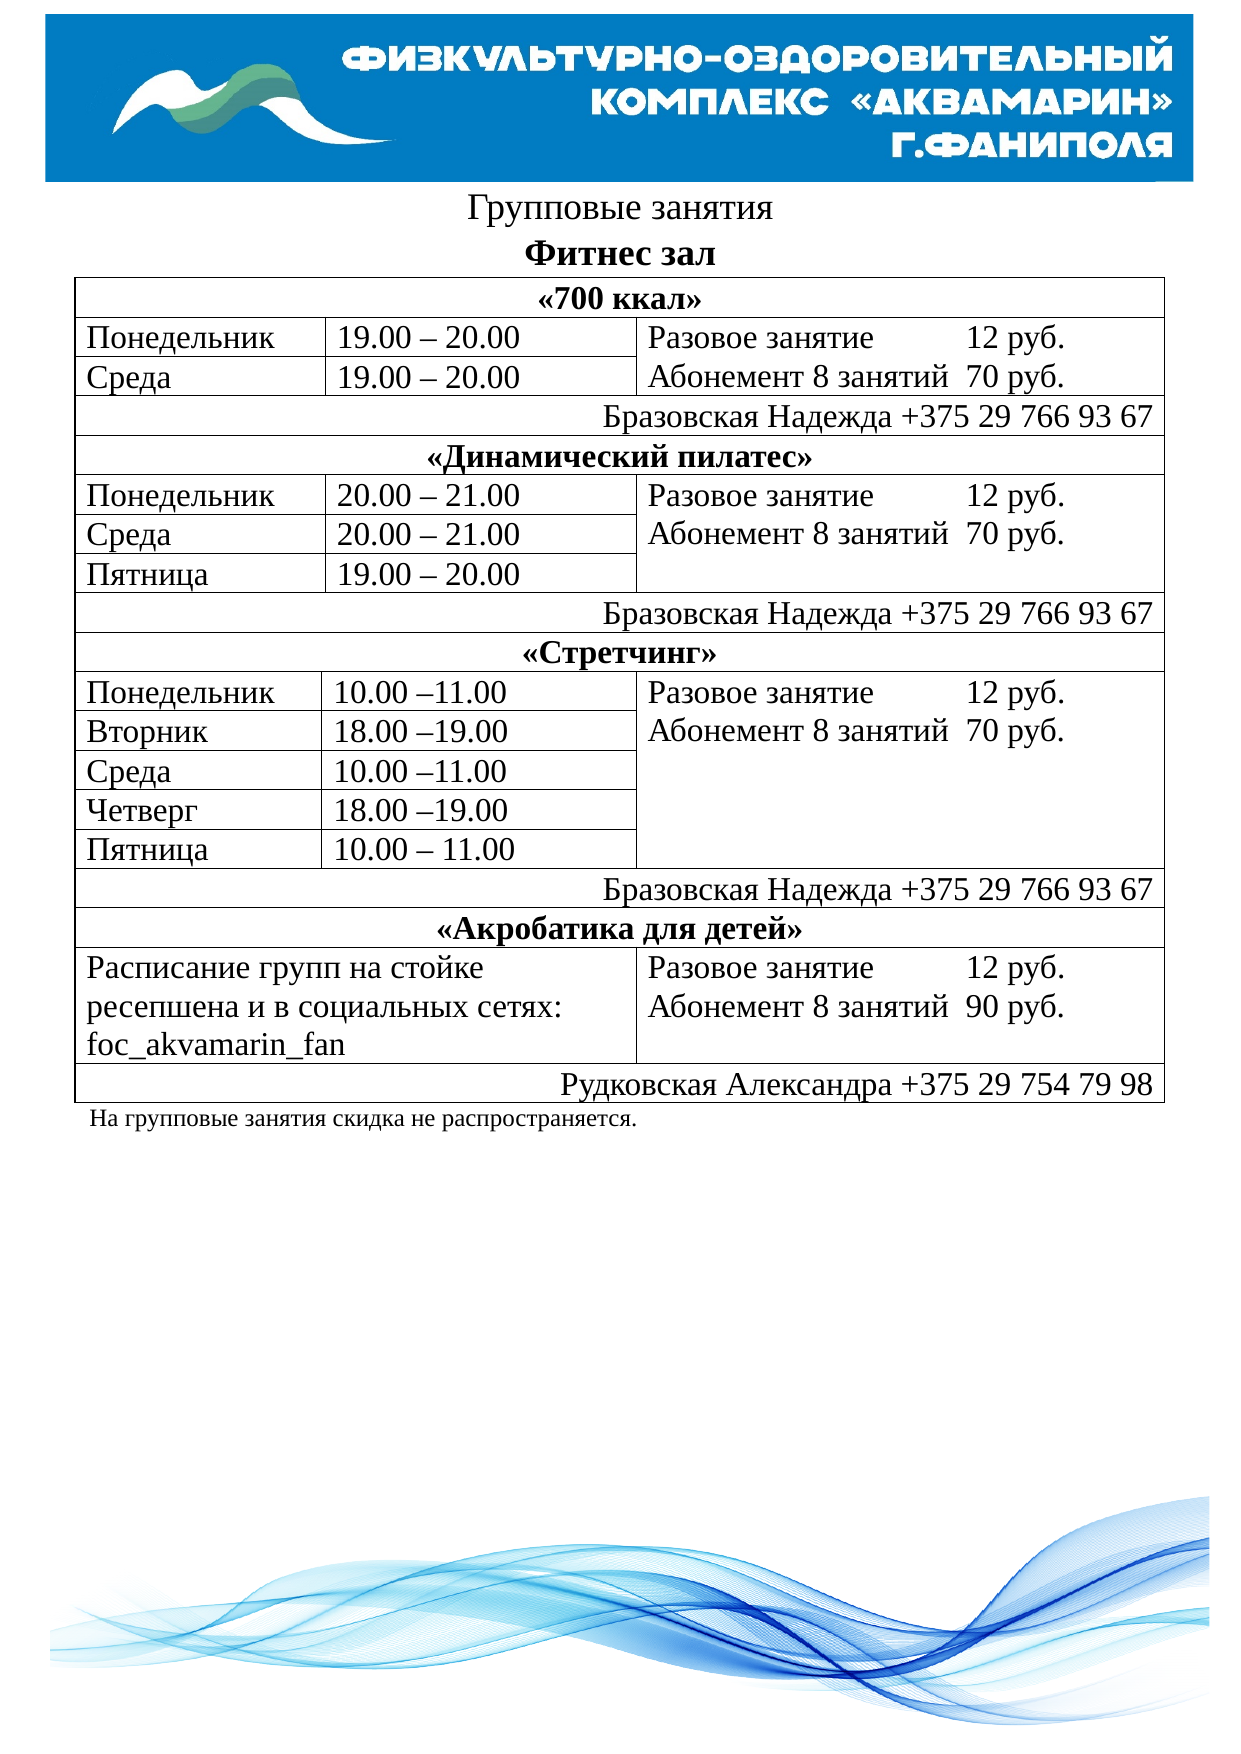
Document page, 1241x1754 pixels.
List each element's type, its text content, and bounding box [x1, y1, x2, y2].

table_cell 19.00 – 20.00 [326, 357, 636, 395]
table_cell Бразовская Надежда +375 29 766 93 67 [76, 396, 1164, 435]
table_cell Рудковская Александра +375 29 754 79 98 [76, 1064, 1164, 1102]
table_cell «Динамический пилатес» [76, 436, 1164, 474]
picture [50, 1334, 1210, 1754]
table_cell Пятница [76, 554, 325, 592]
table_cell Среда [76, 751, 321, 789]
table_header «700 ккал» [76, 278, 1164, 317]
table_cell Понедельник [76, 672, 321, 710]
text Фитнес зал [75, 231, 1165, 274]
table_cell 20.00 – 21.00 [326, 515, 636, 553]
table_cell Разовое занятие 12 руб. Абонемент 8 занятий 90 руб. [637, 948, 1164, 1063]
table_cell 20.00 – 21.00 [326, 475, 636, 513]
text На групповые занятия скидка не распространяется. [45, 1103, 1165, 1132]
table_cell 18.00 –19.00 [322, 711, 636, 750]
table_cell Разовое занятие 12 руб. Абонемент 8 занятий 70 руб. [637, 672, 1164, 868]
table_cell Понедельник [76, 475, 325, 513]
table_cell Пятница [76, 830, 321, 868]
picture [45, 14, 1194, 182]
table_cell 10.00 –11.00 [322, 672, 636, 710]
table_cell Вторник [76, 711, 321, 750]
table_cell 19.00 – 20.00 [326, 318, 636, 356]
table_cell Разовое занятие 12 руб. Абонемент 8 занятий 70 руб. [637, 475, 1164, 592]
table_cell Бразовская Надежда +375 29 766 93 67 [76, 869, 1164, 907]
table_cell 18.00 –19.00 [322, 790, 636, 828]
table_cell Среда [76, 515, 325, 553]
table_cell 19.00 – 20.00 [326, 554, 636, 592]
table_cell Разовое занятие 12 руб. Абонемент 8 занятий 70 руб. [637, 318, 1164, 395]
table_cell Понедельник [76, 318, 325, 356]
table_cell Расписание групп на стойке ресепшена и в социальных сетях: foc_akvamarin_fan [76, 948, 636, 1063]
table_cell «Акробатика для детей» [76, 908, 1164, 947]
table_cell 10.00 – 11.00 [322, 830, 636, 868]
table_cell Четверг [76, 790, 321, 828]
table_cell «Стретчинг» [76, 633, 1164, 671]
table_cell Среда [76, 357, 325, 395]
table_cell 10.00 –11.00 [322, 751, 636, 789]
table_cell Бразовская Надежда +375 29 766 93 67 [76, 593, 1164, 632]
text Групповые занятия [75, 184, 1165, 227]
